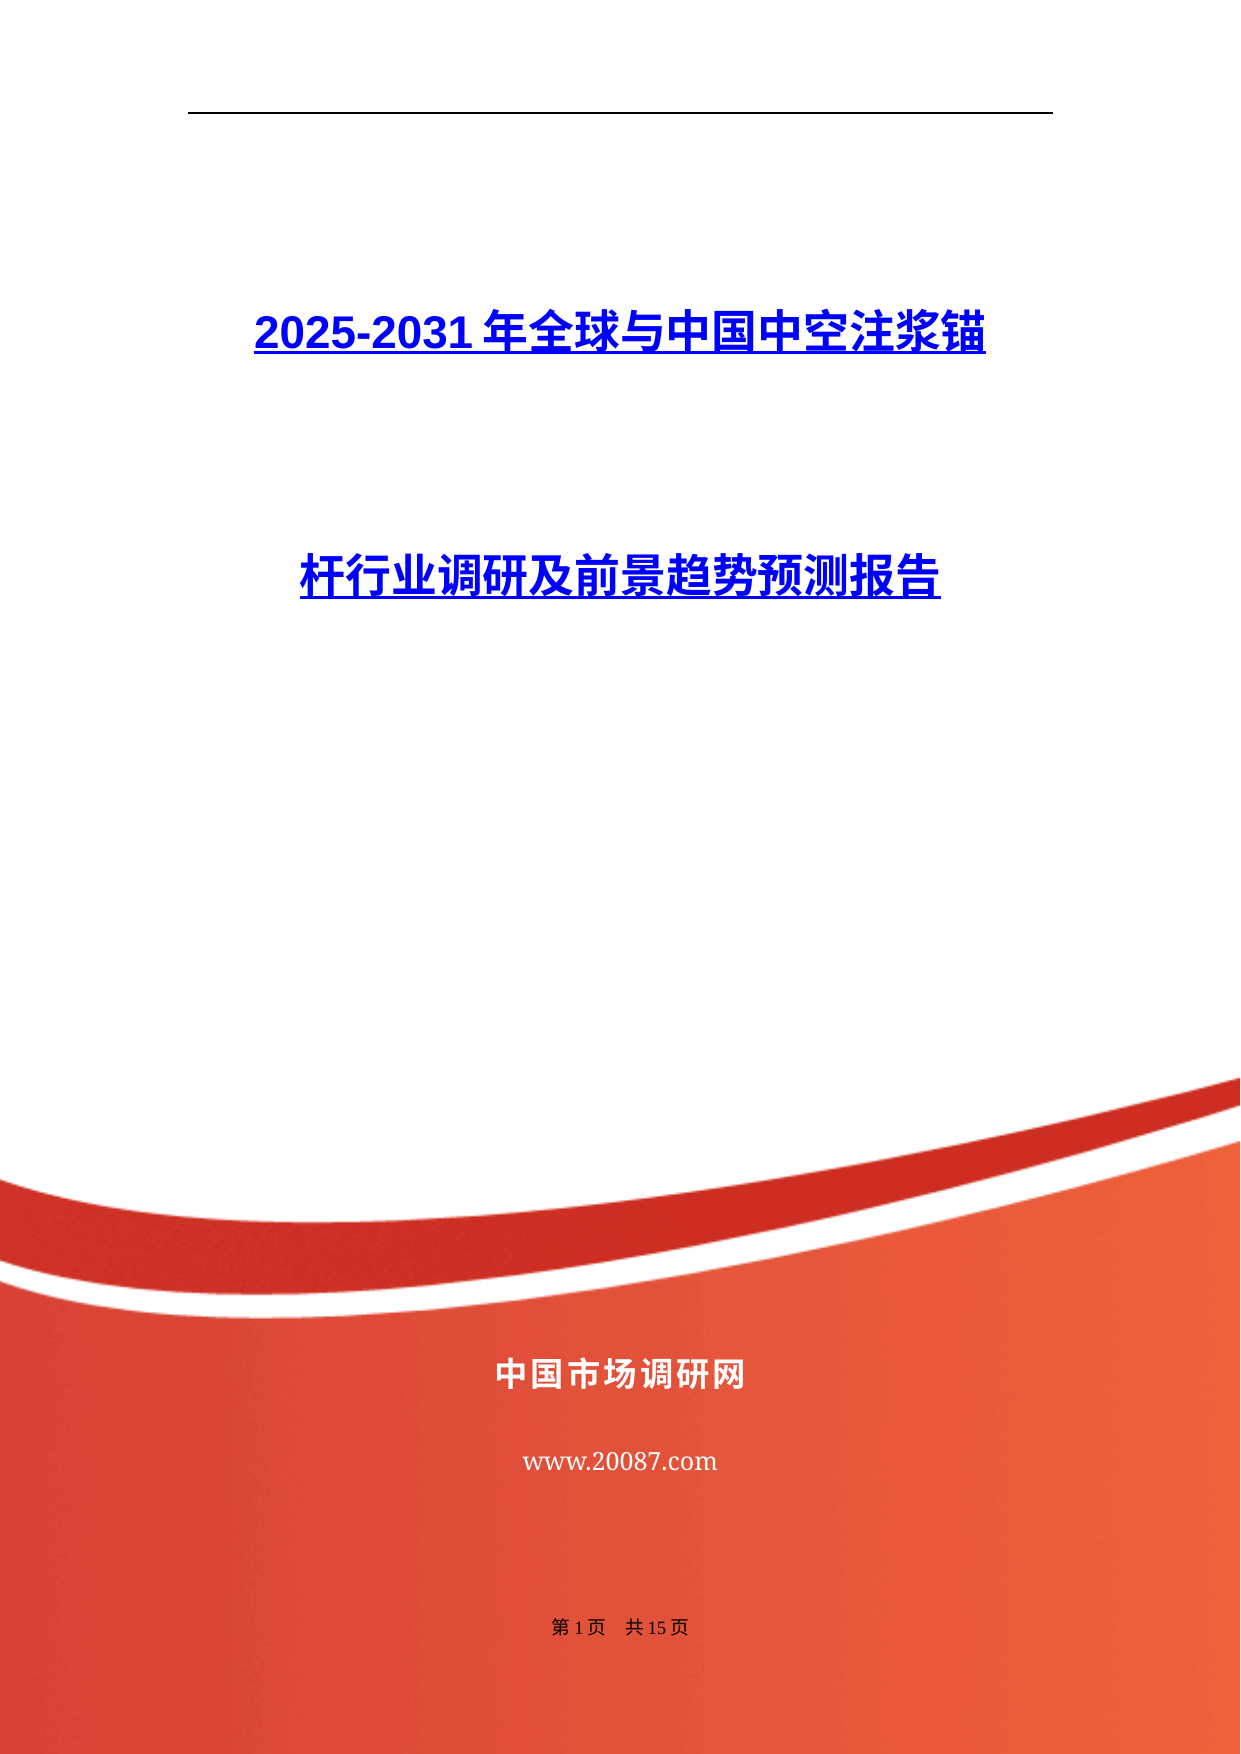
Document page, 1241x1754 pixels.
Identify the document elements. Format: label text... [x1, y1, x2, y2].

text www.20087.com [187, 1428, 1053, 1493]
table_header 2025-2031年全球与中国中空注浆锚杆行业调研及前景趋势预测报告 [188, 207, 1053, 773]
picture [0, 1006, 1241, 1754]
subtitle 中国市场调研网 [187, 1339, 1053, 1404]
